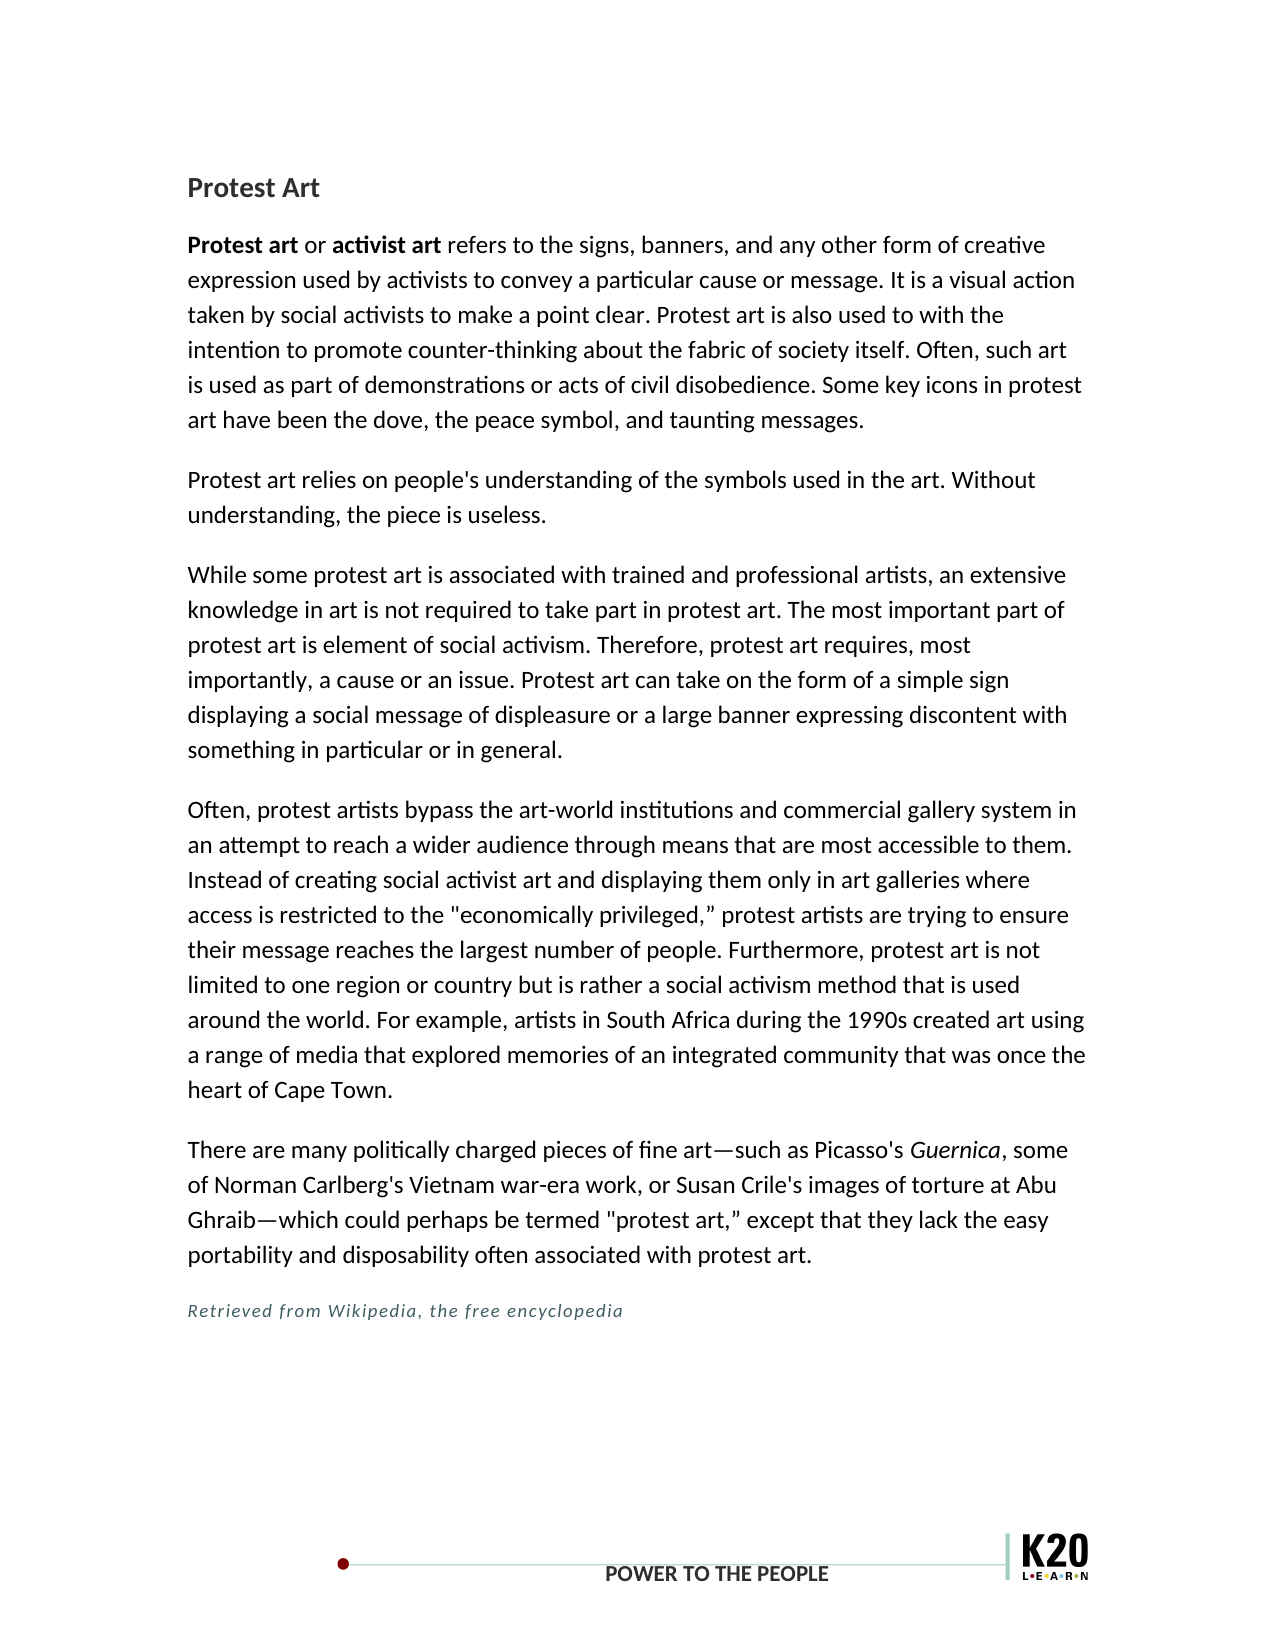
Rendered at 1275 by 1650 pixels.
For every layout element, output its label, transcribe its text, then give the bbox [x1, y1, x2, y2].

text Protest art or activist art refers to the signs, banners, and any other form of creative expression used by activists to convey a particular cause or message. It is a visual action taken by social activists to make a point clear. Protest art is also used to with the intention to promote counter-thinking about the fabric of society itself. Often, such art is used as part of demonstrations or acts of civil disobedience. Some key icons in protest art have been the dove, the peace symbol, and taunting messages. [187, 229, 1087, 435]
text Protest art relies on people's understanding of the symbols used in the art. Without understanding, the piece is useless. [187, 464, 1087, 530]
text While some protest art is associated with trained and professional artists, an extensive knowledge in art is not required to take part in protest art. The most important part of protest art is element of social activism. Therefore, protest art requires, most importantly, a cause or an issue. Protest art can take on the form of a simple sign displaying a social message of displeasure or a large banner expressing discontent with something in particular or in general. [187, 559, 1087, 765]
text There are many politically charged pieces of fine art—such as Picasso's Guernica, some of Norman Carlberg's Vietnam war-era work, or Susan Crile's images of torture at Abu Ghraib—which could perhaps be termed "protest art,” except that they lack the easy portability and disposability often associated with protest art. [187, 1134, 1087, 1270]
text Often, protest artists bypass the art-world institutions and commercial gallery system in an attempt to reach a wider audience through means that are most accessible to them. Instead of creating social activist art and displaying them only in art galleries where access is restricted to the "economically privileged,” protest artists are trying to ensure their message reaches the largest number of people. Furthermore, protest art is not limited to one region or country but is rather a social activism method that is used around the world. For example, artists in South Africa during the 1990s created art using a range of media that explored memories of an integrated community that was once the heart of Cape Town. [187, 794, 1087, 1105]
text Protest Art [187, 169, 1087, 204]
subtitle Retrieved from Wikipedia, the free encyclopedia [187, 1299, 1087, 1322]
picture [337, 1530, 1088, 1583]
